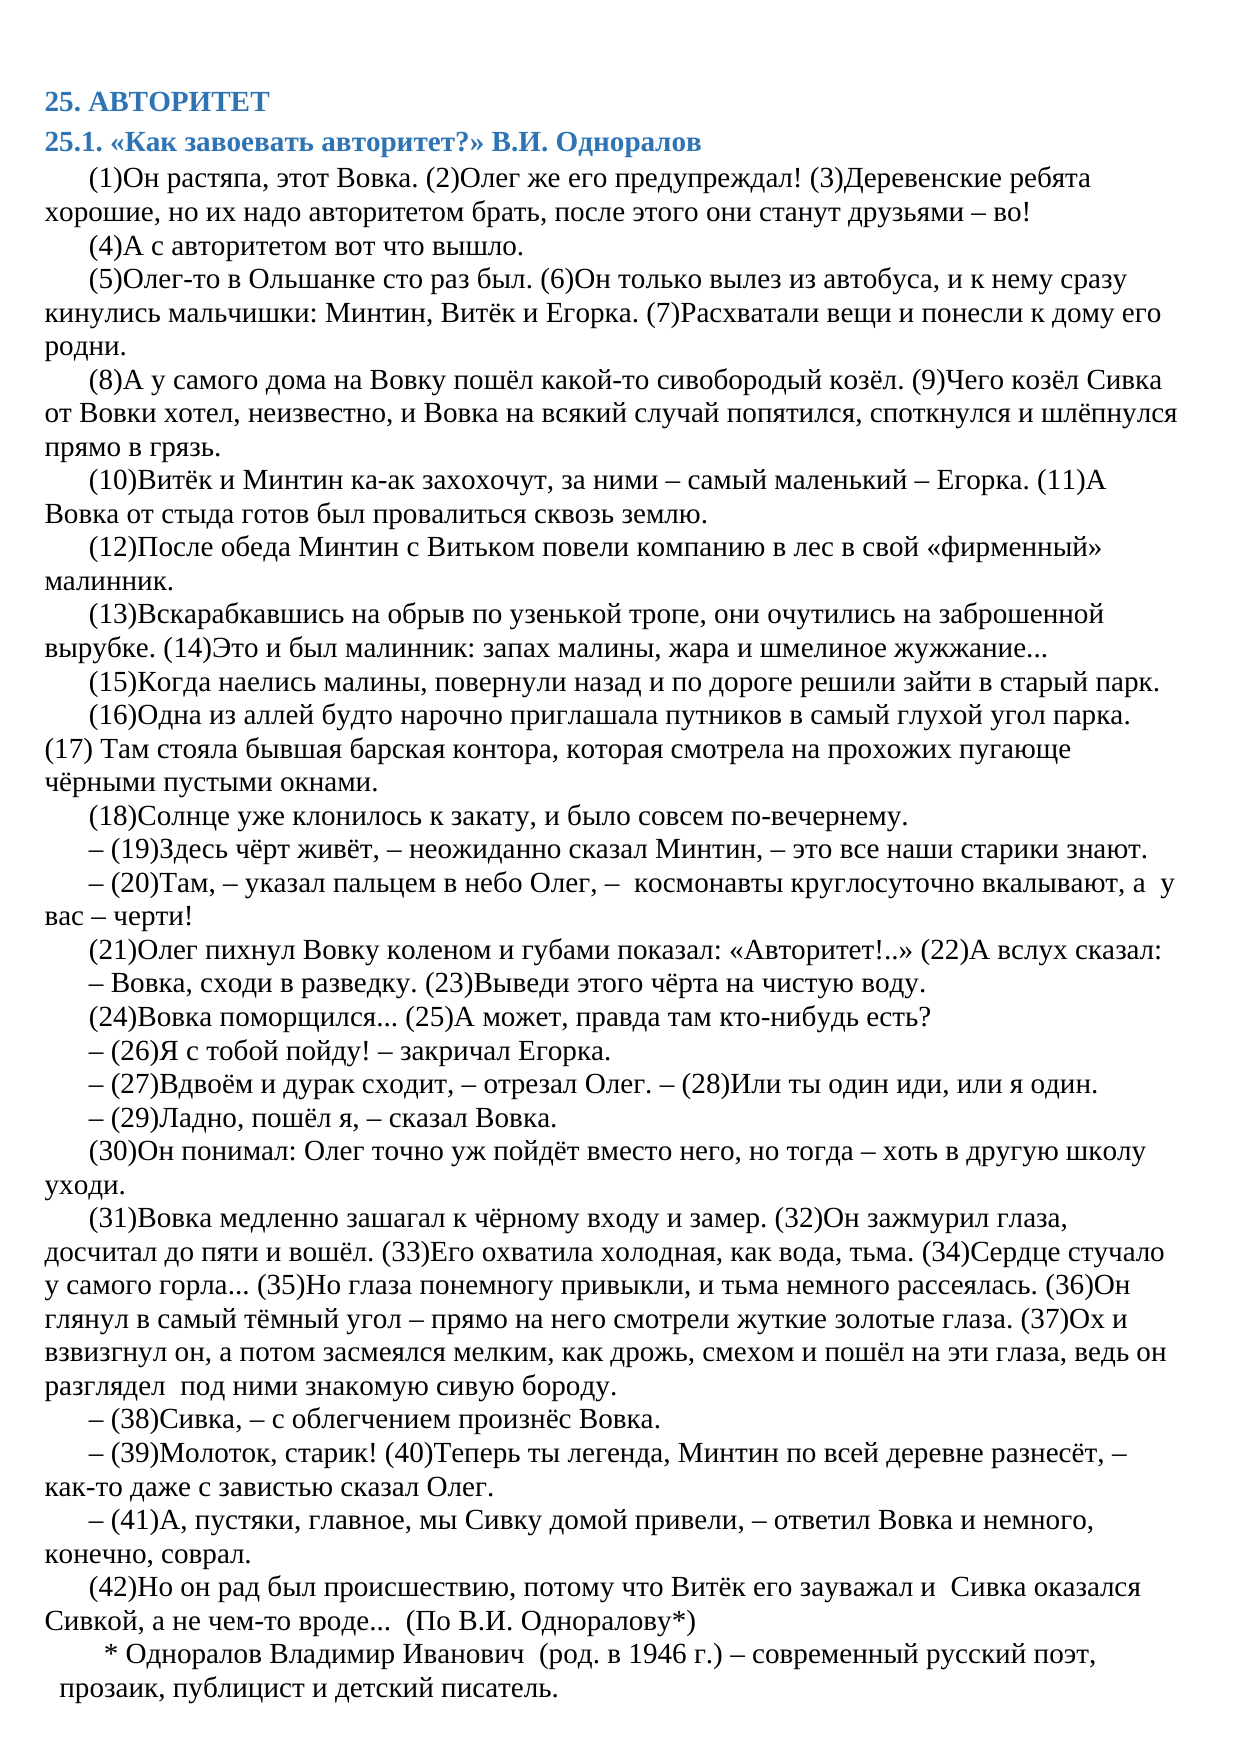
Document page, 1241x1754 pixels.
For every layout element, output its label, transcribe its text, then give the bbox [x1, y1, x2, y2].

text – Вовка, сходи в разведку. (23)Выведи этого чёрта на чистую воду. [44, 966, 1181, 999]
text (13)Вскарабкавшись на обрыв по узенькой тропе, они очутились на заброшенной вырубке. (14)Это и был малинник: запах малины, жара и шмелиное жужжание... [44, 597, 1181, 664]
text (8)А у самого дома на Вовку пошёл какой-то сивобородый козёл. (9)Чего козёл Сивка от Вовки хотел, неизвестно, и Вовка на всякий случай попятился, споткнулся и шлёпнулся прямо в грязь. [44, 362, 1181, 462]
text – (41)А, пустяки, главное, мы Сивку домой привели, – ответил Вовка и немного, конечно, соврал. [44, 1502, 1181, 1569]
text – (29)Ладно, пошёл я, – сказал Вовка. [44, 1100, 1181, 1133]
text – (20)Там, – указал пальцем в небо Олег, – космонавты круглосуточно вкалывают, а у вас – черти! [44, 865, 1181, 932]
text – (27)Вдвоём и дурак сходит, – отрезал Олег. – (28)Или ты один иди, или я один. [44, 1066, 1181, 1100]
text – (38)Сивка, – с облегчением произнёс Вовка. [44, 1402, 1181, 1435]
text (31)Вовка медленно зашагал к чёрному входу и замер. (32)Он зажмурил глаза, досчитал до пяти и вошёл. (33)Его охватила холодная, как вода, тьма. (34)Сердце стучало у самого горла... (35)Но глаза понемногу привыкли, и тьма немного рассеялась. (36)Он глянул в самый тёмный угол – прямо на него смотрели жуткие золотые глаза. (37)Ох и взвизгнул он, а потом засмеялся мелким, как дрожь, смехом и пошёл на эти глаза, ведь он разглядел под ними знакомую сивую бороду. [44, 1200, 1181, 1402]
text (12)После обеда Минтин с Витьком повели компанию в лес в свой «фирменный» малинник. [44, 529, 1181, 597]
text (4)А с авторитетом вот что вышло. [44, 228, 1181, 261]
text (42)Но он рад был происшествию, потому что Витёк его зауважал и Сивка оказался Сивкой, а не чем-то вроде... (По В.И. Одноралову*) [44, 1569, 1181, 1636]
text (5)Олег-то в Ольшанке сто раз был. (6)Он только вылез из автобуса, и к нему сразу кинулись мальчишки: Минтин, Витёк и Егорка. (7)Расхватали вещи и понесли к дому его родни. [44, 261, 1181, 362]
subtitle 25. АВТОРИТЕТ [44, 84, 1181, 118]
text – (26)Я с тобой пойду! – закричал Егорка. [44, 1033, 1181, 1066]
text – (19)Здесь чёрт живёт, – неожиданно сказал Минтин, – это все наши старики знают. [44, 831, 1181, 865]
text (1)Он растяпа, этот Вовка. (2)Олег же его предупреждал! (3)Деревенские ребята хорошие, но их надо авторитетом брать, после этого они станут друзьями – во! [44, 161, 1181, 228]
text (30)Он понимал: Олег точно уж пойдёт вместо него, но тогда – хоть в другую школу уходи. [44, 1133, 1181, 1200]
text (24)Вовка поморщился... (25)А может, правда там кто-нибудь есть? [44, 999, 1181, 1033]
text (10)Витёк и Минтин ка-ак захохочут, за ними – самый маленький – Егорка. (11)А Вовка от стыда готов был провалиться сквозь землю. [44, 462, 1181, 529]
text (16)Одна из аллей будто нарочно приглашала путников в самый глухой угол парка. (17) Там стояла бывшая барская контора, которая смотрела на прохожих пугающе чёрными пустыми окнами. [44, 697, 1181, 798]
list * Одноралов Владимир Иванович (род. в 1946 г.) – современный русский поэт, прозаик, публицист и детский писатель. [59, 1636, 1181, 1703]
text – (39)Молоток, старик! (40)Теперь ты легенда, Минтин по всей деревне разнесёт, – как-то даже с завистью сказал Олег. [44, 1435, 1181, 1502]
text (21)Олег пихнул Вовку коленом и губами показал: «Авторитет!..» (22)А вслух сказал: [44, 932, 1181, 966]
text (15)Когда наелись малины, повернули назад и по дороге решили зайти в старый парк. [44, 664, 1181, 697]
subtitle 25.1. «Как завоевать авторитет?» В.И. Одноралов [44, 124, 1181, 158]
text (18)Солнце уже клонилось к закату, и было совсем по-вечернему. [44, 798, 1181, 831]
